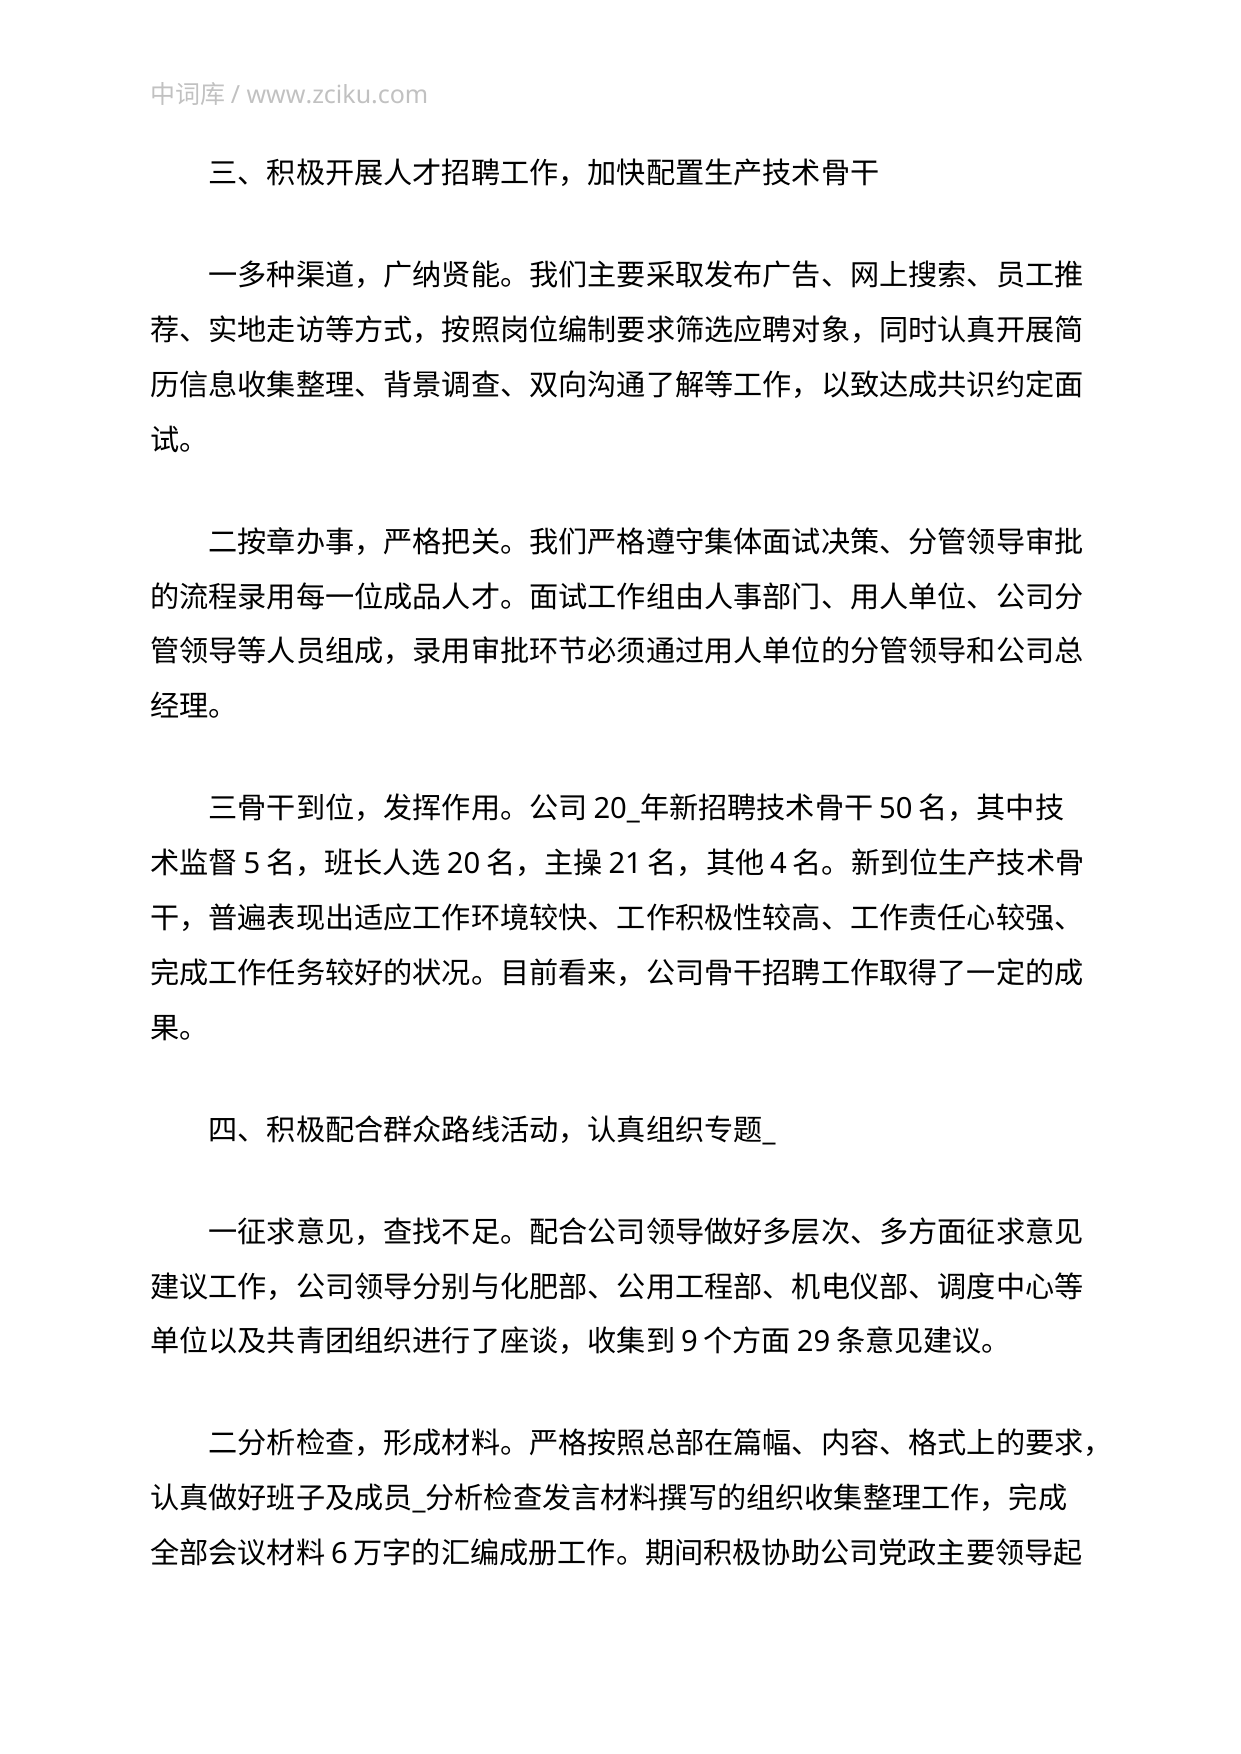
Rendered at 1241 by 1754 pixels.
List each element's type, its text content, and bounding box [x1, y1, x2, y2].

text 二按章办事，严格把关。我们严格遵守集体面试决策、分管领导审批的流程录用每一位成品人才。面试工作组由人事部门、用人单位、公司分管领导等人员组成，录用审批环节必须通过用人单位的分管领导和公司总经理。 [150, 518, 1090, 725]
text 一征求意见，查找不足。配合公司领导做好多层次、多方面征求意见建议工作，公司领导分别与化肥部、公用工程部、机电仪部、调度中心等单位以及共青团组织进行了座谈，收集到9个方面29条意见建议。 [150, 1208, 1090, 1360]
text 三骨干到位，发挥作用。公司20_年新招聘技术骨干50名，其中技术监督5名，班长人选20名，主操21名，其他4名。新到位生产技术骨干，普遍表现出适应工作环境较快、工作积极性较高、工作责任心较强、完成工作任务较好的状况。目前看来，公司骨干招聘工作取得了一定的成果。 [150, 785, 1090, 1047]
text 四、积极配合群众路线活动，认真组织专题_ [150, 1106, 1090, 1149]
text 三、积极开展人才招聘工作，加快配置生产技术骨干 [150, 150, 1090, 192]
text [150, 1420, 1090, 1572]
text 一多种渠道，广纳贤能。我们主要采取发布广告、网上搜索、员工推荐、实地走访等方式，按照岗位编制要求筛选应聘对象，同时认真开展简历信息收集整理、背景调查、双向沟通了解等工作，以致达成共识约定面试。 [150, 252, 1090, 459]
